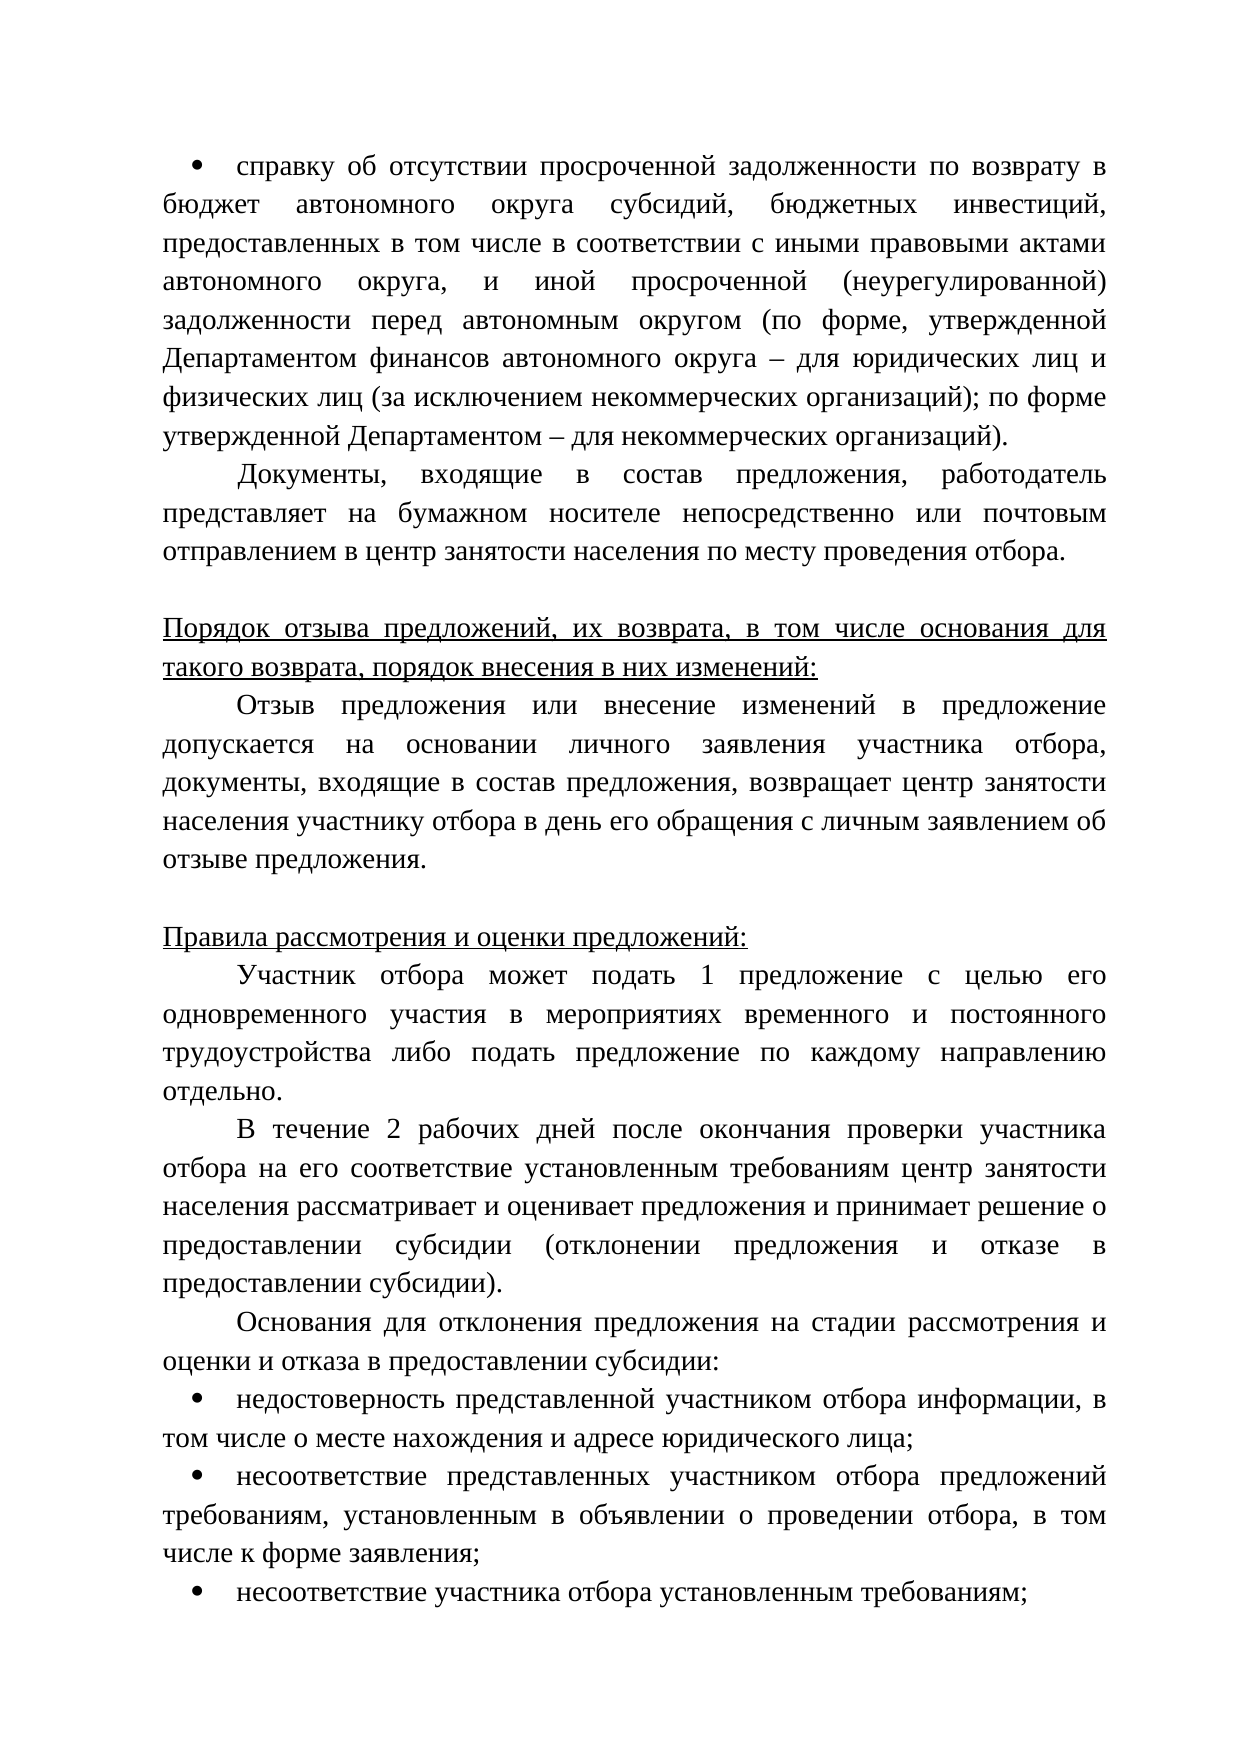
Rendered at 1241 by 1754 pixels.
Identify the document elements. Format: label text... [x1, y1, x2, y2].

text В течение 2 рабочих дней после окончания проверки участника отбора на его соответствие установленным требованиям центр занятости населения рассматривает и оценивает предложения и принимает решение о предоставлении субсидии (отклонении предложения и отказе в предоставлении субсидии). [162, 1111, 1107, 1299]
text Документы, входящие в состав предложения, работодатель представляет на бумажном носителе непосредственно или почтовым отправлением в центр занятости населения по месту проведения отбора. [162, 456, 1107, 567]
list недостоверность представленной участником отбора информации, в том числе о месте нахождения и адресе юридического лица; [162, 1381, 1107, 1453]
text Порядок отзыва предложений, их возврата, в том числе основания для такого возврата, порядок внесения в них изменений: [162, 610, 1107, 639]
text Участник отбора может подать 1 предложение с целью его одновременного участия в мероприятиях временного и постоянного трудоустройства либо подать предложение по каждому направлению отдельно. [162, 957, 1107, 1106]
text Порядок отзыва предложений, их возврата, в том числе основания для такого возврата, порядок внесения в них изменений: [162, 640, 1107, 682]
list несоответствие представленных участником отбора предложений требованиям, установленным в объявлении о проведении отбора, в том числе к форме заявления; [162, 1458, 1107, 1569]
list справку об отсутствии просроченной задолженности по возврату в бюджет автономного округа субсидий, бюджетных инвестиций, предоставленных в том числе в соответствии с иными правовыми актами автономного округа, и иной просроченной (неурегулированной) задолженности перед автономным округом (по форме, утвержденной Департаментом финансов автономного округа – для юридических лиц и физических лиц (за исключением некоммерческих организаций); по форме утвержденной Департаментом – для некоммерческих организаций). [162, 148, 1107, 451]
text Отзыв предложения или внесение изменений в предложение допускается на основании личного заявления участника отбора, документы, входящие в состав предложения, возвращает центр занятости населения участнику отбора в день его обращения с личным заявлением об отзыве предложения. [162, 687, 1107, 875]
list несоответствие участника отбора установленным требованиям; [162, 1574, 1107, 1608]
text Правила рассмотрения и оценки предложений: [162, 919, 1107, 952]
text Основания для отклонения предложения на стадии рассмотрения и оценки и отказа в предоставлении субсидии: [162, 1304, 1107, 1376]
